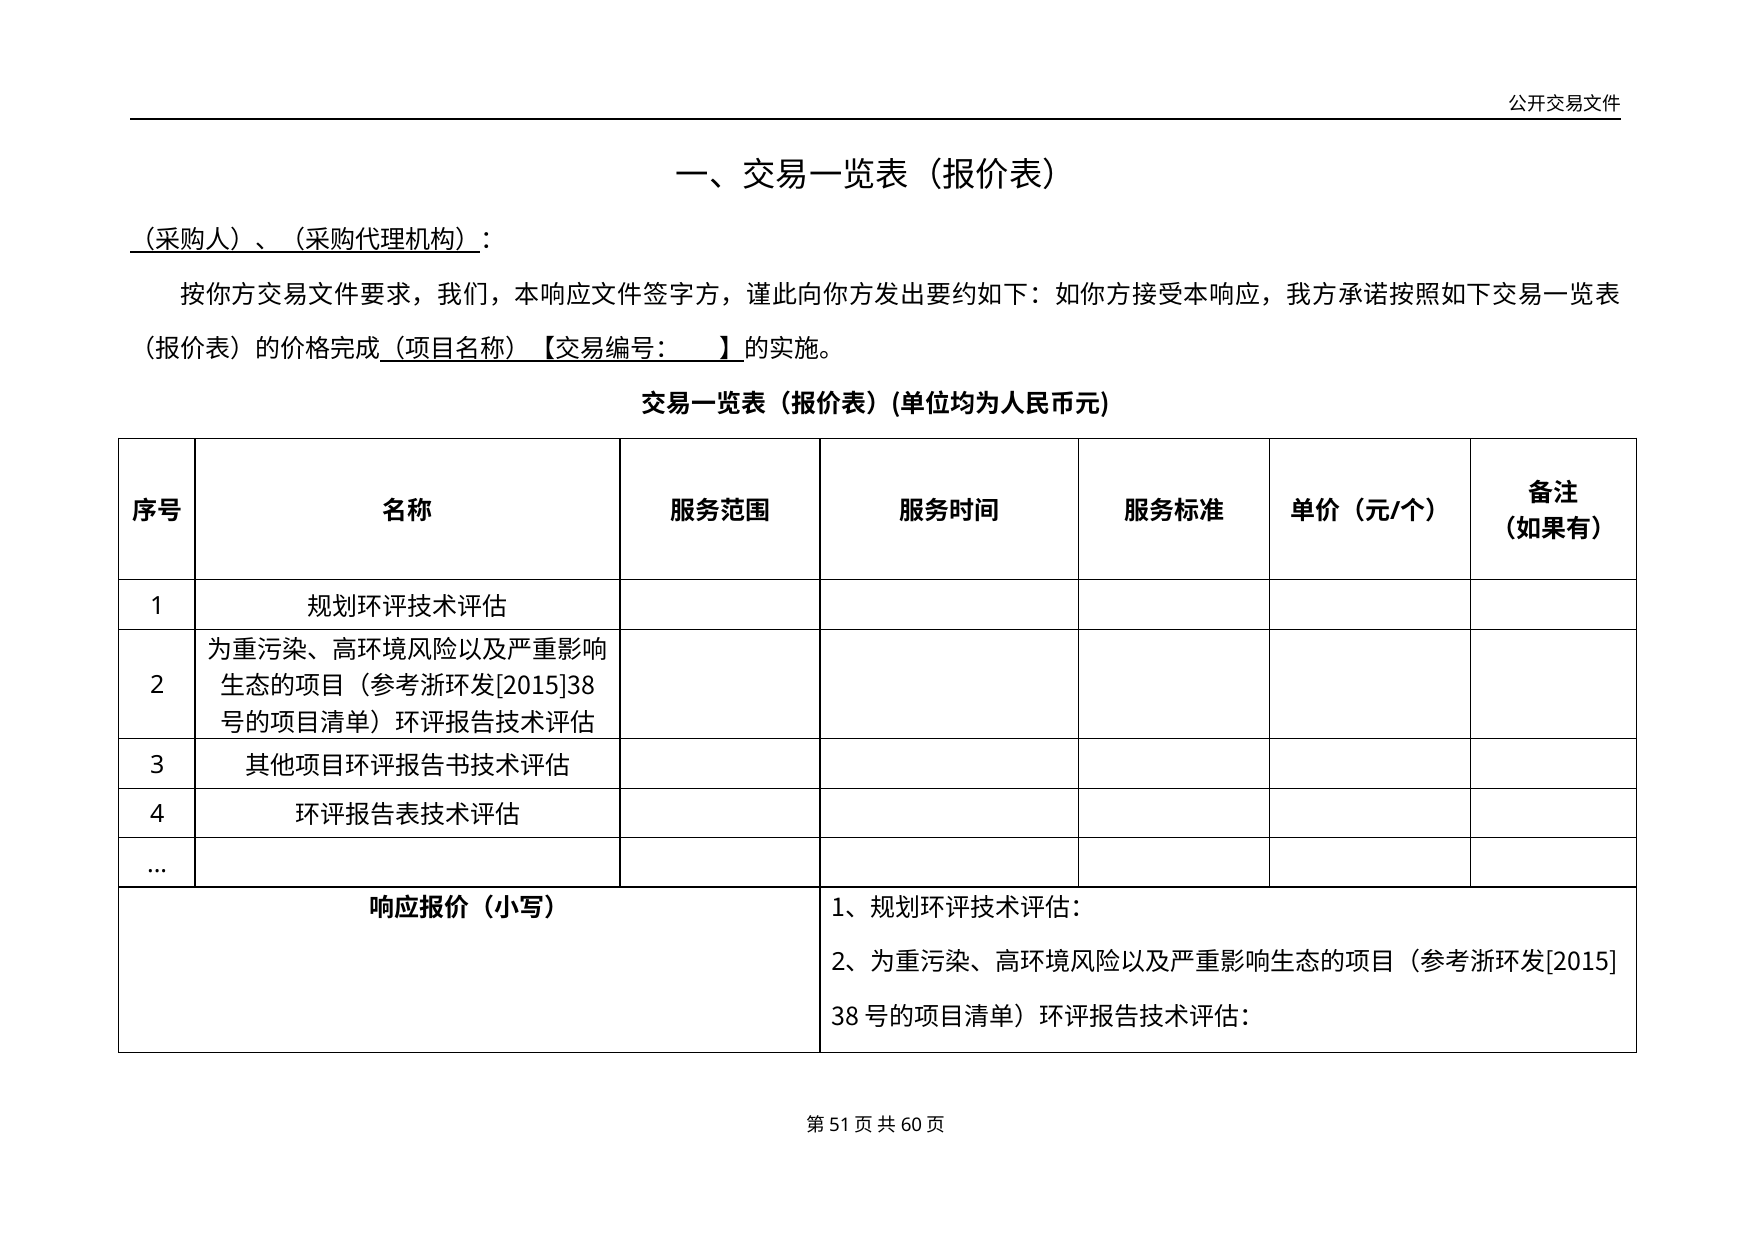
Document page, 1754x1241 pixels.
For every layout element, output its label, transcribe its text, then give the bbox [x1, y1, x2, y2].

table_cell [1079, 580, 1269, 628]
table_header 单价（元/个） [1270, 439, 1470, 579]
table_cell 其他项目环评报告书技术评估 [196, 739, 619, 788]
table_cell [1471, 739, 1636, 788]
table_cell ... [119, 838, 194, 886]
table_header 备注 （如果有） [1471, 439, 1636, 579]
table_cell [621, 580, 819, 628]
table_cell 1 [119, 580, 194, 628]
table_cell [1471, 630, 1636, 738]
text 一、交易一览表（报价表） [130, 148, 1621, 196]
table_cell [621, 789, 819, 837]
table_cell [821, 888, 1636, 1052]
table_cell [1471, 580, 1636, 628]
table_cell 2 [119, 630, 194, 738]
table_cell [1079, 838, 1269, 886]
table_cell [1079, 789, 1269, 837]
table_header 服务标准 [1079, 439, 1269, 579]
table_cell [821, 789, 1078, 837]
table_cell 响应报价（小写） [119, 888, 819, 1052]
table_header 名称 [196, 439, 619, 579]
table_header 服务时间 [821, 439, 1078, 579]
table_cell [1270, 580, 1470, 628]
table_cell [1471, 789, 1636, 837]
text （采购人）、（采购代理机构）： [130, 220, 1621, 256]
text 交易一览表（报价表）(单位均为人民币元) [130, 383, 1621, 419]
table_cell 3 [119, 739, 194, 788]
table_cell [821, 838, 1078, 886]
table_cell [1079, 630, 1269, 738]
table_cell 为重污染、高环境风险以及严重影响生态的项目（参考浙环发[2015]38号的项目清单）环评报告技术评估 [196, 630, 619, 738]
table_cell [821, 580, 1078, 628]
table_header 序号 [119, 439, 194, 579]
table_cell [1270, 630, 1470, 738]
table_cell [1270, 739, 1470, 788]
table_cell [1079, 739, 1269, 788]
table_cell [1270, 789, 1470, 837]
table_cell [621, 630, 819, 738]
text 按你方交易文件要求，我们，本响应文件签字方，谨此向你方发出要约如下：如你方接受本响应，我方承诺按照如下交易一览表（报价表）的价格完成（项目名称）【交易编号： 】的实施。 [130, 274, 1621, 365]
table_cell [1471, 838, 1636, 886]
table_cell [821, 630, 1078, 738]
table_cell [1270, 838, 1470, 886]
table_cell 4 [119, 789, 194, 837]
table_cell [821, 739, 1078, 788]
table_cell [196, 838, 619, 886]
table_cell 规划环评技术评估 [196, 580, 619, 628]
table_cell [621, 838, 819, 886]
table_cell [621, 739, 819, 788]
table_header 服务范围 [621, 439, 819, 579]
table_cell 环评报告表技术评估 [196, 789, 619, 837]
